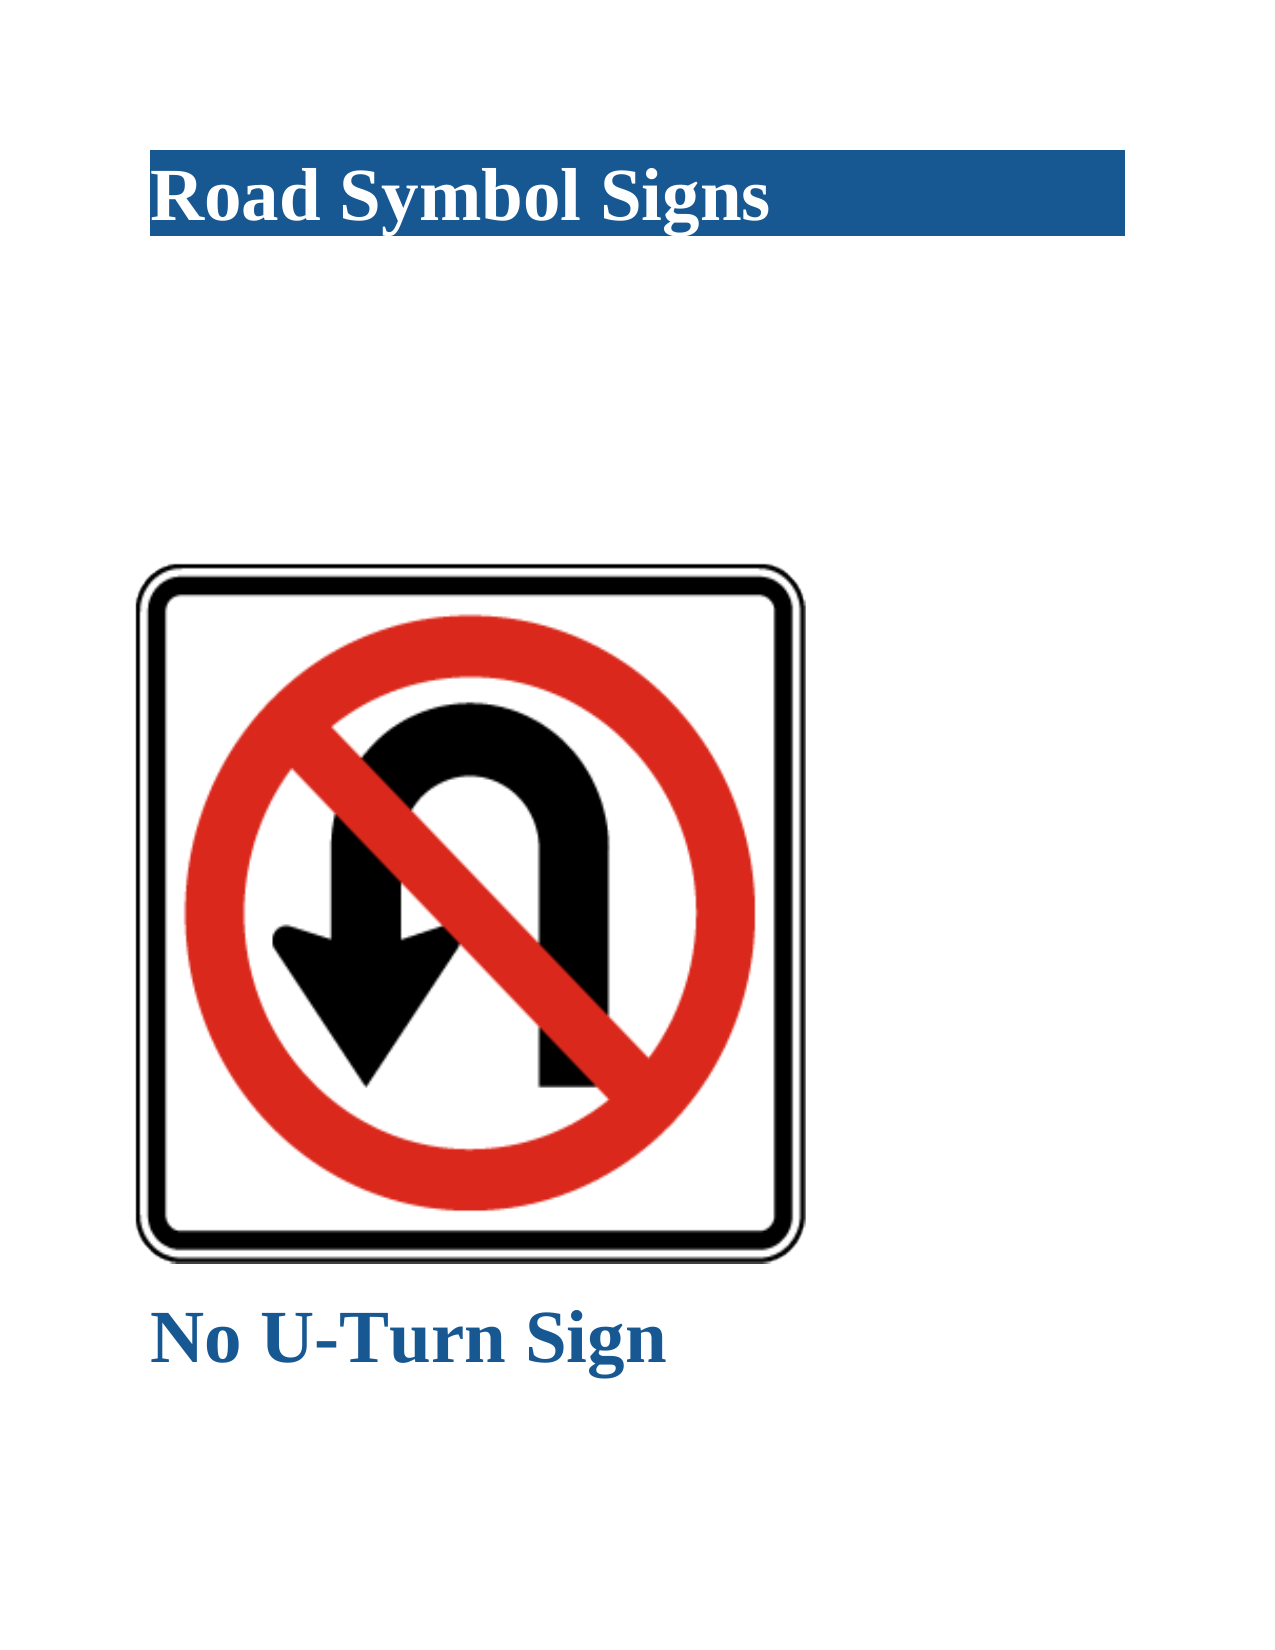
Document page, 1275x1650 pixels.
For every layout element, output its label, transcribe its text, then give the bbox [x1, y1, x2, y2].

text Road Symbol Signs [150, 150, 1125, 236]
text No U-Turn Sign [150, 1292, 1125, 1378]
picture [132, 561, 806, 1264]
